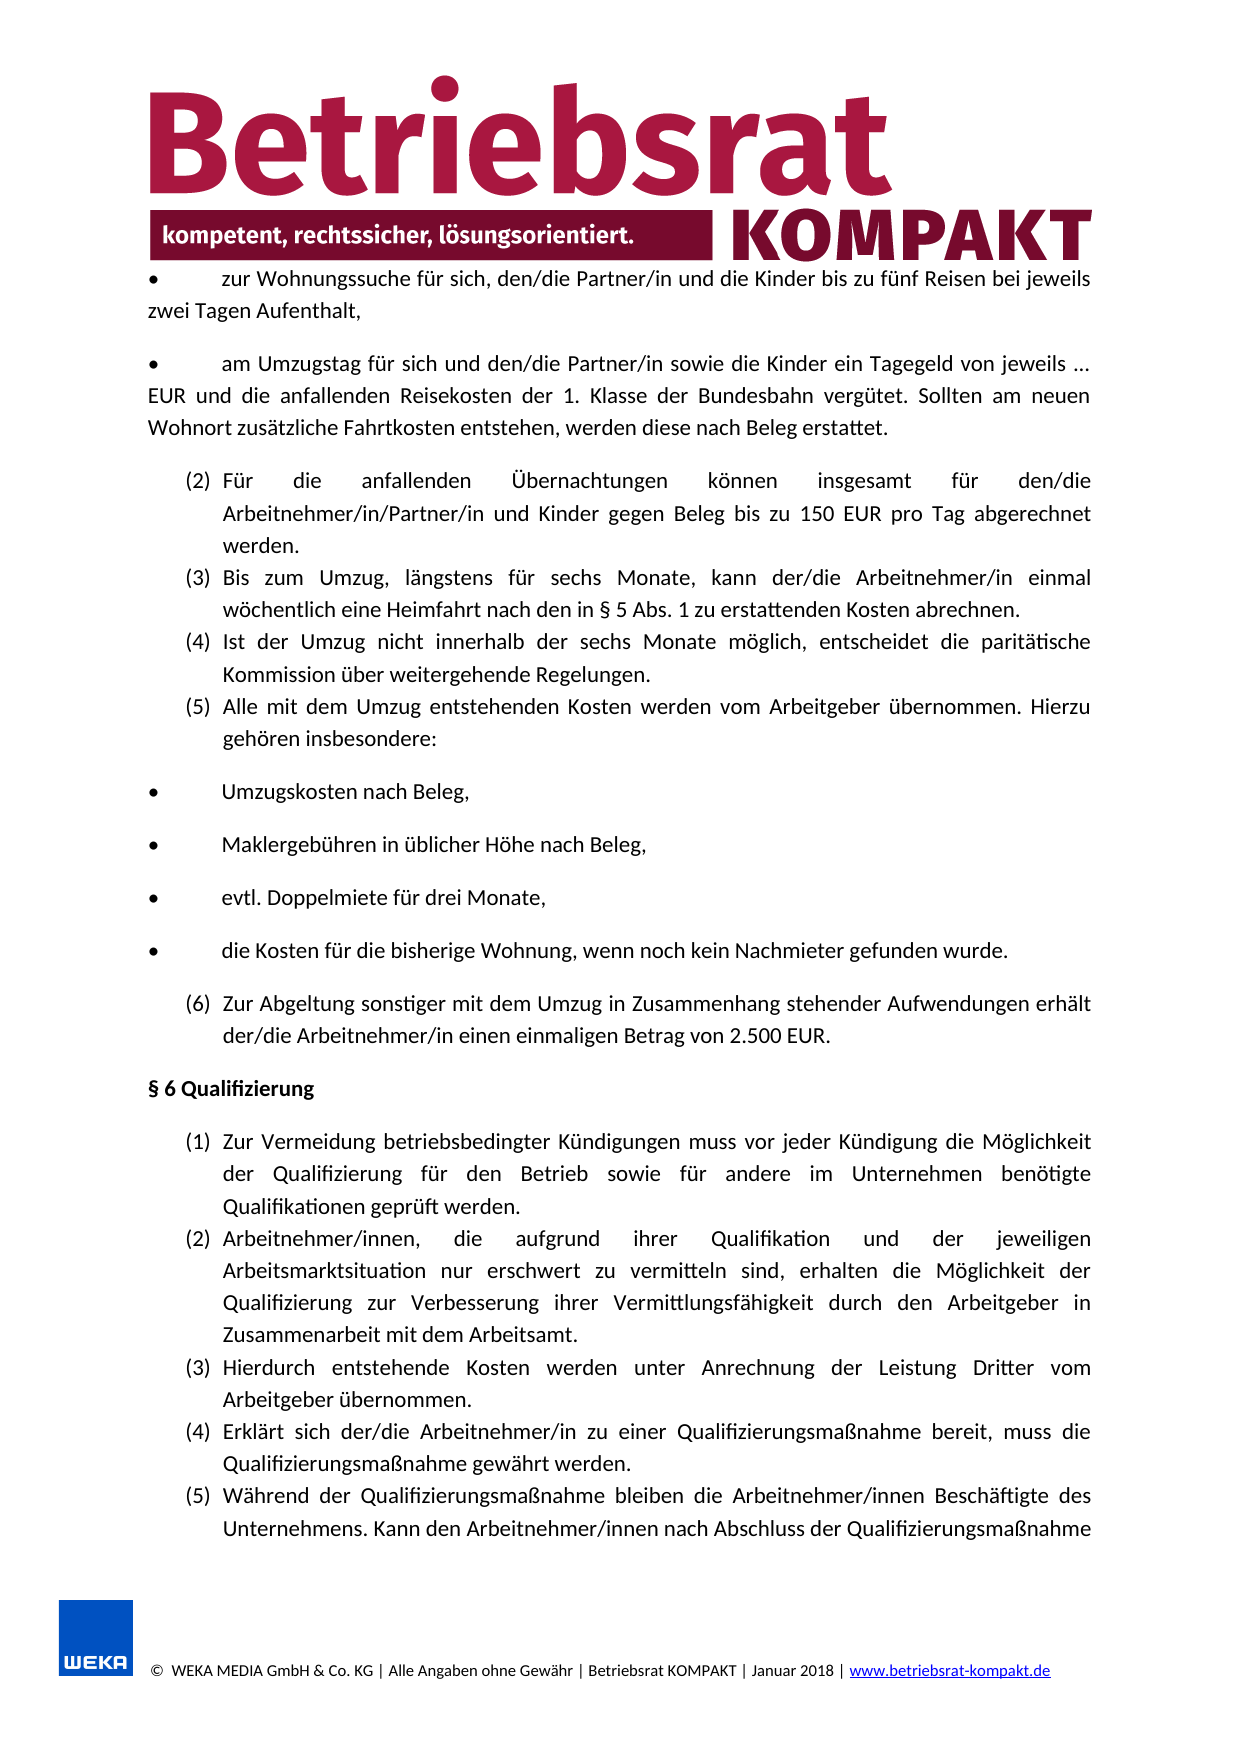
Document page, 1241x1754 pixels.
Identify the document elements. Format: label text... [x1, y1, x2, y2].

list Alle mit dem Umzug entstehenden Kosten werden vom Arbeitgeber übernommen. Hierzu gehören insbesondere: [185, 692, 1093, 752]
list Zur Abgeltung sonstiger mit dem Umzug in Zusammenhang stehender Aufwendungen erhält der/die Arbeitnehmer/in einen einmaligen Betrag von 2.500 EUR. [185, 989, 1093, 1049]
picture [147, 73, 1093, 264]
text • evtl. Doppelmiete für drei Monate, [148, 883, 1093, 911]
text § 6 Qualifizierung [148, 1074, 1093, 1102]
list Ist der Umzug nicht innerhalb der sechs Monate möglich, entscheidet die paritätische Kommission über weitergehende Regelungen. [185, 627, 1093, 688]
text • die Kosten für die bisherige Wohnung, wenn noch kein Nachmieter gefunden wurde. [148, 936, 1093, 964]
text • am Umzugstag für sich und den/die Partner/in sowie die Kinder ein Tagegeld von jeweils ... EUR und die anfallenden Reisekosten der 1. Klasse der Bundesbahn vergütet. Sollten am neuen Wohnort zusätzliche Fahrtkosten entstehen, werden diese nach Beleg erstattet. [148, 349, 1093, 442]
list Hierdurch entstehende Kosten werden unter Anrechnung der Leistung Dritter vom Arbeitgeber übernommen. [185, 1353, 1093, 1413]
text • Umzugskosten nach Beleg, [148, 777, 1093, 805]
text • zur Wohnungssuche für sich, den/die Partner/in und die Kinder bis zu fünf Reisen bei jeweils zwei Tagen Aufenthalt, [148, 264, 1093, 324]
list Für die anfallenden Übernachtungen können insgesamt für den/die Arbeitnehmer/in/Partner/in und Kinder gegen Beleg bis zu 150 EUR pro Tag abgerechnet werden. [185, 467, 1093, 559]
list Zur Vermeidung betriebsbedingter Kündigungen muss vor jeder Kündigung die Möglichkeit der Qualifizierung für den Betrieb sowie für andere im Unternehmen benötigte Qualifikationen geprüft werden. [185, 1127, 1093, 1220]
list Erklärt sich der/die Arbeitnehmer/in zu einer Qualifizierungsmaßnahme bereit, muss die Qualifizierungsmaßnahme gewährt werden. [185, 1417, 1093, 1477]
list Arbeitnehmer/innen, die aufgrund ihrer Qualifikation und der jeweiligen Arbeitsmarktsituation nur erschwert zu vermitteln sind, erhalten die Möglichkeit der Qualifizierung zur Verbesserung ihrer Vermittlungsfähigkeit durch den Arbeitgeber in Zusammenarbeit mit dem Arbeitsamt. [185, 1224, 1093, 1348]
picture [58, 1600, 133, 1676]
text • Maklergebühren in üblicher Höhe nach Beleg, [148, 830, 1093, 858]
list Bis zum Umzug, längstens für sechs Monate, kann der/die Arbeitnehmer/in einmal wöchentlich eine Heimfahrt nach den in § 5 Abs. 1 zu erstattenden Kosten abrechnen. [185, 563, 1093, 623]
